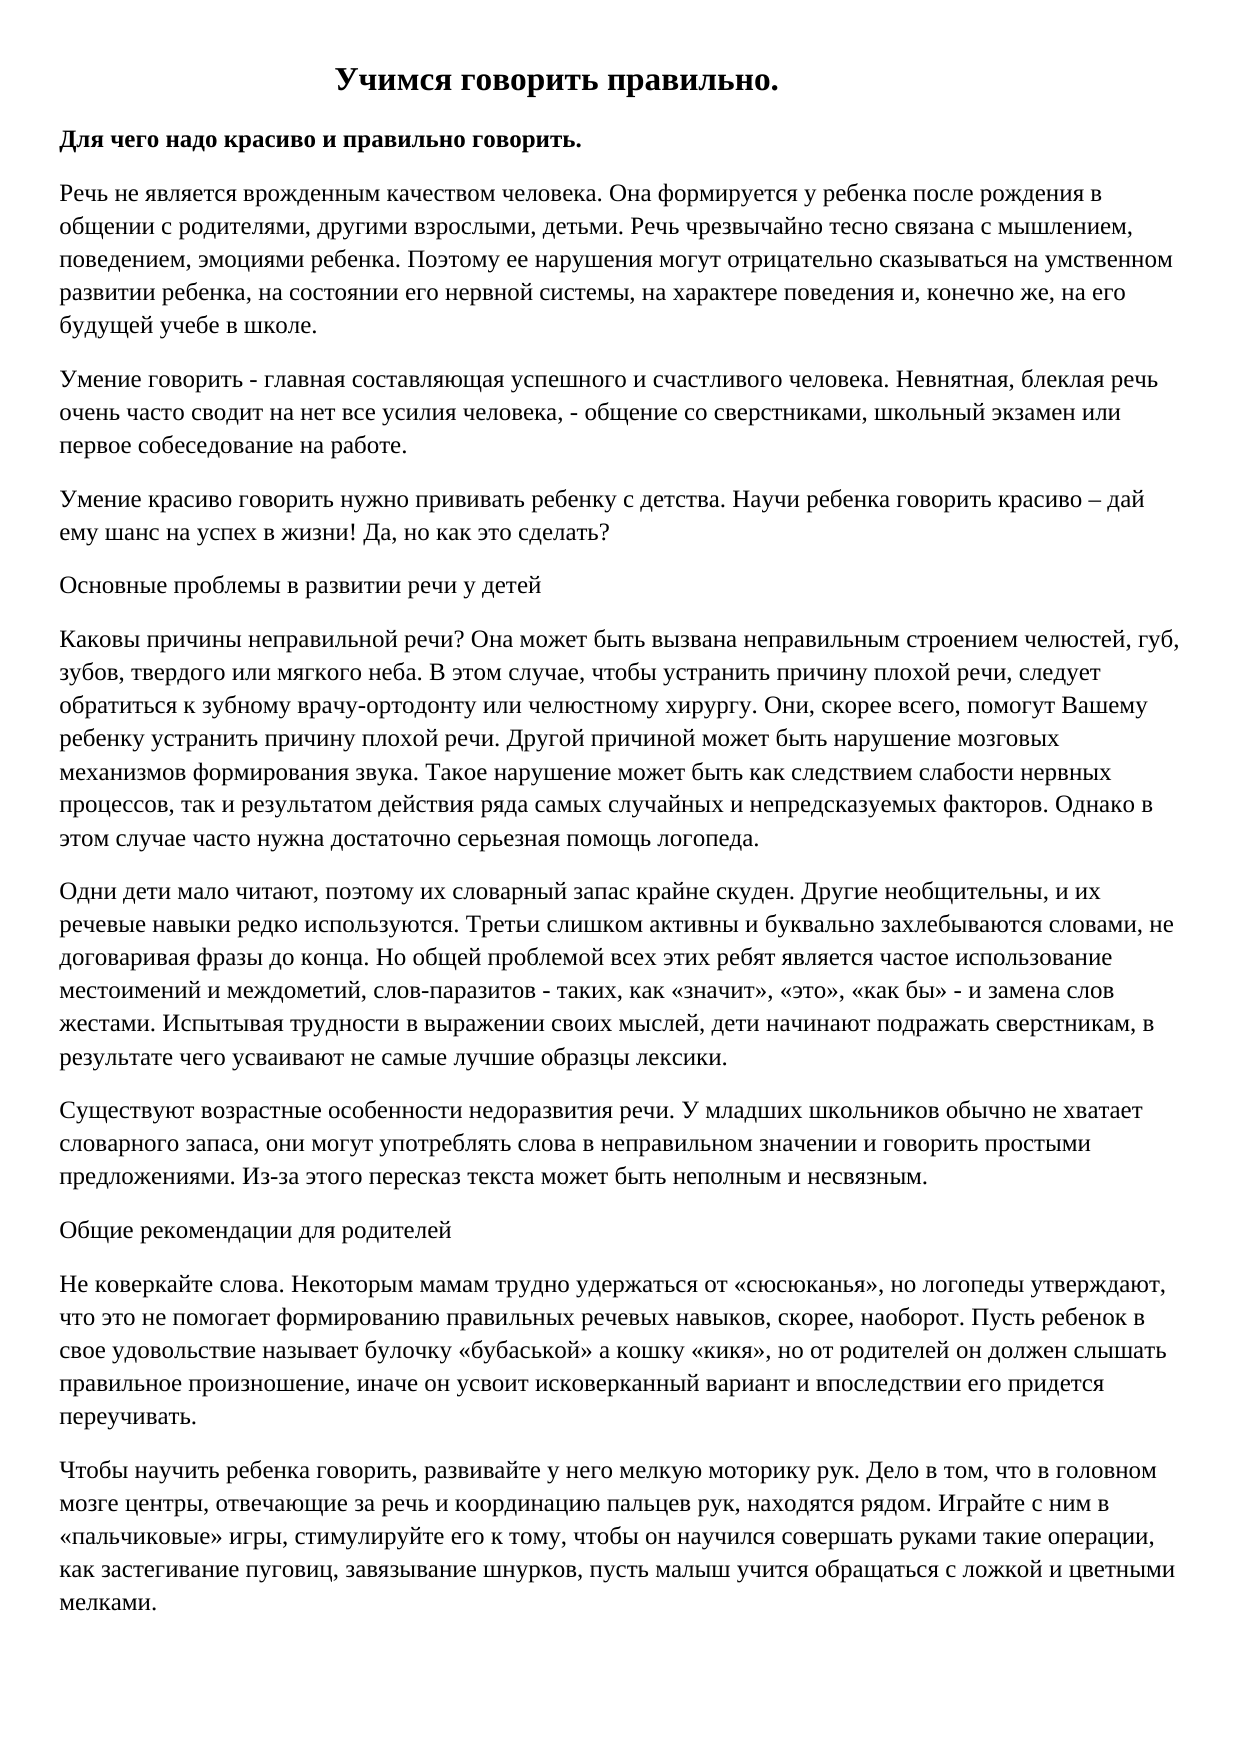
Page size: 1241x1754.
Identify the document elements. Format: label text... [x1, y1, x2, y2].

text Учимся говорить правильно. [59, 59, 1181, 97]
text Не коверкайте слова. Некоторым мамам трудно удержаться от «сюсюканья», но логопеды утверждают, что это не помогает формированию правильных речевых навыков, скорее, наоборот. Пусть ребенок в свое удовольствие называет булочку «бубаськой» а кошку «кикя», но от родителей он должен слышать правильное произношение, иначе он усвоит исковерканный вариант и впоследствии его придется переучивать. [59, 1269, 1181, 1430]
text Основные проблемы в развитии речи у детей [59, 571, 1181, 599]
text Чтобы научить ребенка говорить, развивайте у него мелкую моторику рук. Дело в том, что в головном мозге центры, отвечающие за речь и координацию пальцев рук, находятся рядом. Играйте с ним в «пальчиковые» игры, стимулируйте его к тому, чтобы он научился совершать руками такие операции, как застегивание пуговиц, завязывание шнурков, пусть малыш учится обращаться с ложкой и цветными мелками. [59, 1455, 1181, 1616]
text Речь не является врожденным качеством человека. Она формируется у ребенка после рождения в общении с родителями, другими взрослыми, детьми. Речь чрезвычайно тесно связана с мышлением, поведением, эмоциями ребенка. Поэтому ее нарушения могут отрицательно сказываться на умственном развитии ребенка, на состоянии его нервной системы, на характере поведения и, конечно же, на его будущей учебе в школе. [59, 178, 1181, 339]
text Для чего надо красиво и правильно говорить. [59, 124, 1181, 153]
text Умение красиво говорить нужно прививать ребенку с детства. Научи ребенка говорить красиво – дай ему шанс на успех в жизни! Да, но как это сделать? [59, 484, 1181, 546]
text Одни дети мало читают, поэтому их словарный запас крайне скуден. Другие необщительны, и их речевые навыки редко используются. Третьи слишком активны и буквально захлебываются словами, не договаривая фразы до конца. Но общей проблемой всех этих ребят является частое использование местоимений и междометий, слов-паразитов - таких, как «значит», «это», «как бы» - и замена слов жестами. Испытывая трудности в выражении своих мыслей, дети начинают подражать сверстникам, в результате чего усваивают не самые лучшие образцы лексики. [59, 876, 1181, 1070]
text Существуют возрастные особенности недоразвития речи. У младших школьников обычно не хватает словарного запаса, они могут употреблять слова в неправильном значении и говорить простыми предложениями. Из-за этого пересказ текста может быть неполным и несвязным. [59, 1095, 1181, 1190]
text Умение говорить - главная составляющая успешного и счастливого человека. Невнятная, блеклая речь очень часто сводит на нет все усилия человека, - общение со сверстниками, школьный экзамен или первое собеседование на работе. [59, 364, 1181, 459]
text Каковы причины неправильной речи? Она может быть вызвана неправильным строением челюстей, губ, зубов, твердого или мягкого неба. В этом случае, чтобы устранить причину плохой речи, следует обратиться к зубному врачу-ортодонту или челюстному хирургу. Они, скорее всего, помогут Вашему ребенку устранить причину плохой речи. Другой причиной может быть нарушение мозговых механизмов формирования звука. Такое нарушение может быть как следствием слабости нервных процессов, так и результатом действия ряда самых случайных и непредсказуемых факторов. Однако в этом случае часто нужна достаточно серьезная помощь логопеда. [59, 624, 1181, 851]
text Общие рекомендации для родителей [59, 1215, 1181, 1244]
